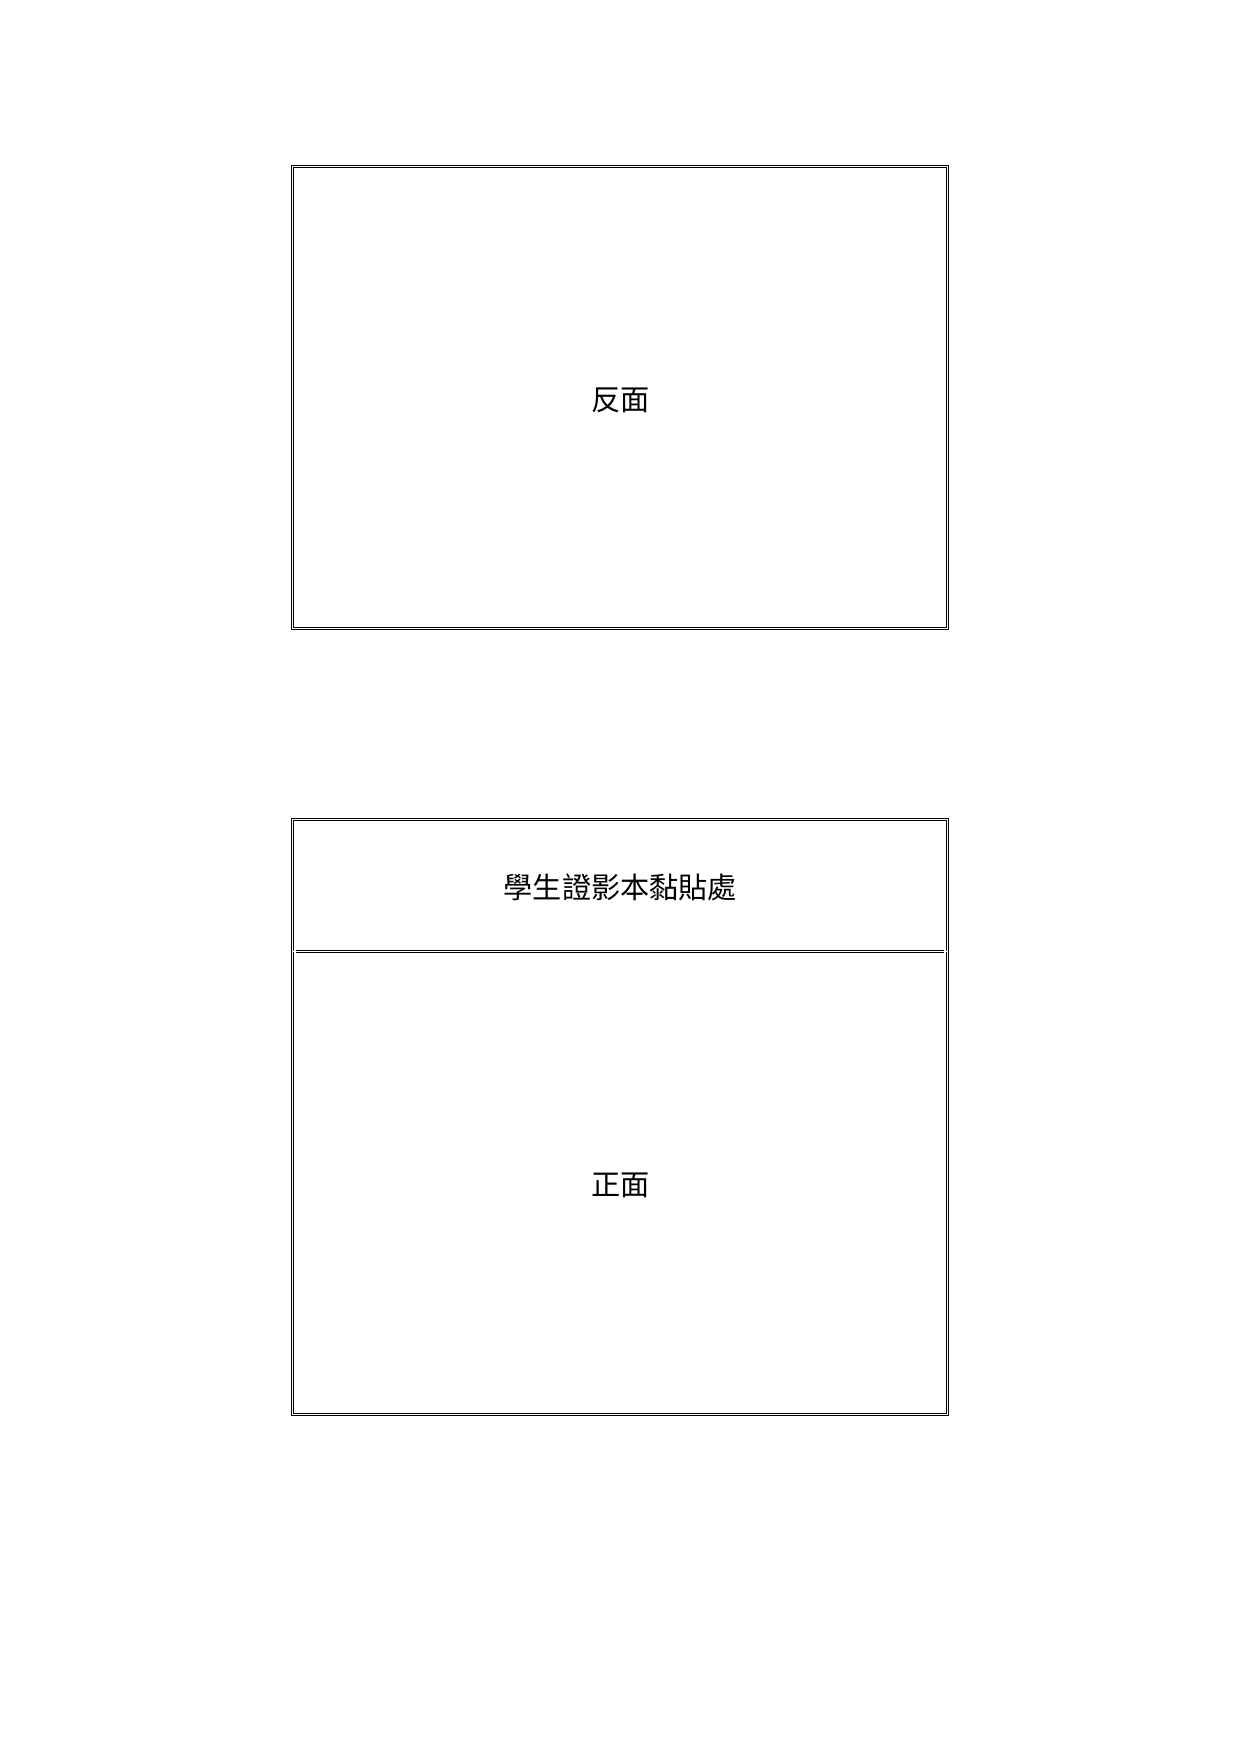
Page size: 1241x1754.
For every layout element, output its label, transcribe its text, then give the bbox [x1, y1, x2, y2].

table_cell 反面 [294, 168, 946, 627]
table_cell 正面 [293, 950, 947, 1412]
table_header 學生證影本黏貼處 [294, 821, 946, 950]
